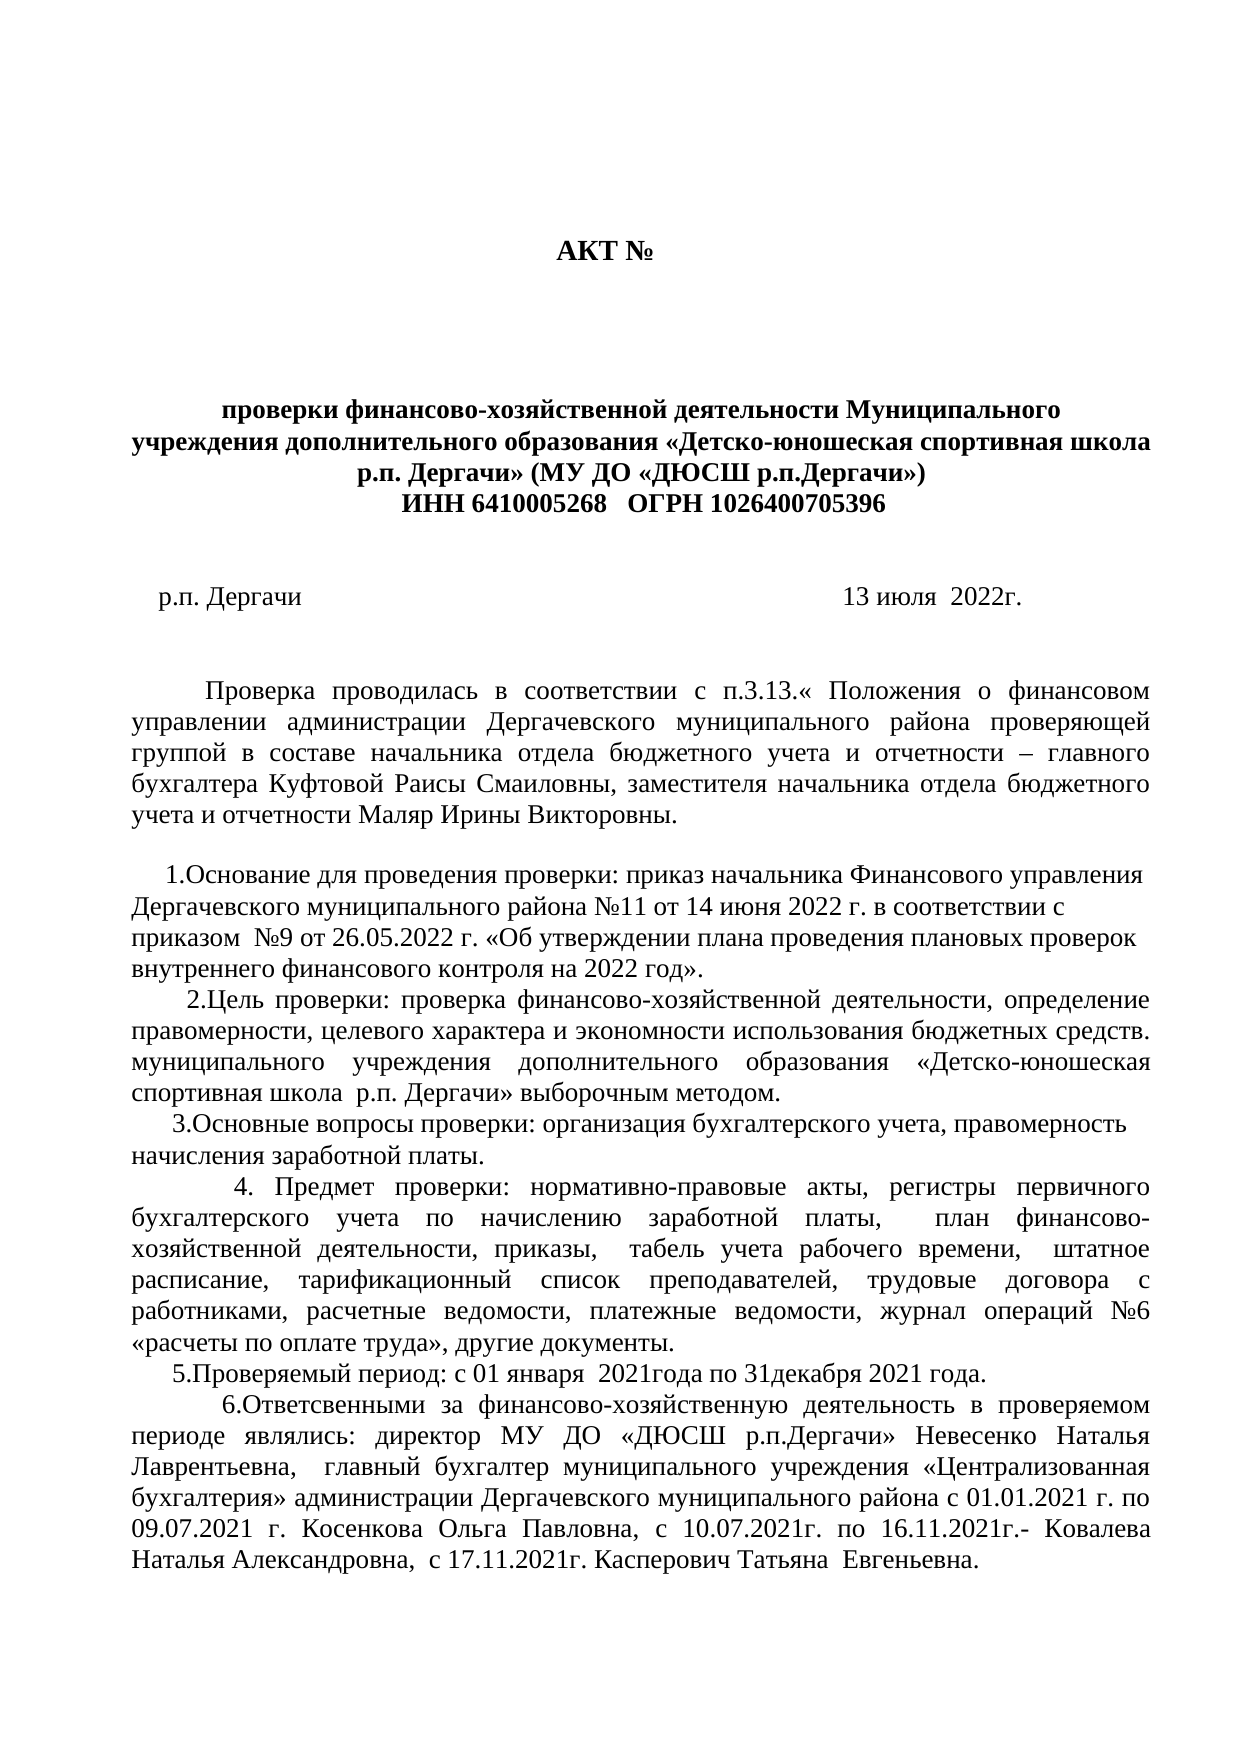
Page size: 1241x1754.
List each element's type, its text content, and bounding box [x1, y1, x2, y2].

text ИНН 6410005268 ОГРН 1026400705396 [131, 487, 1152, 518]
text проверки финансово-хозяйственной деятельности Муниципального [131, 394, 1152, 425]
text 2.Цель проверки: проверка финансово-хозяйственной деятельности, определение правомерности, целевого характера и экономности использования бюджетных средств. муниципального учреждения дополнительного образования «Детско-юношеская спортивная школа р.п. Дергачи» выборочным методом. [131, 983, 1152, 1108]
text Проверка проводилась в соответствии с п.3.13.« Положения о финансовом управлении администрации Дергачевского муниципального района проверяющей группой в составе начальника отдела бюджетного учета и отчетности – главного бухгалтера Куфтовой Раисы Смаиловны, заместителя начальника отдела бюджетного учета и отчетности Маляр Ирины Викторовны. [131, 674, 1152, 830]
text 3.Основные вопросы проверки: организация бухгалтерского учета, правомерность начисления заработной платы. [131, 1108, 1152, 1170]
text 1.Основание для проведения проверки: приказ начальника Финансового управления Дергачевского муниципального района №11 от 14 июня 2022 г. в соответствии с приказом №9 от 26.05.2022 г. «Об утверждении плана проведения плановых проверок внутреннего финансового контроля на 2022 год». [131, 858, 1152, 983]
text АКТ № [131, 233, 1152, 267]
text 4. Предмет проверки: нормативно-правовые акты, регистры первичного бухгалтерского учета по начислению заработной платы, план финансово-хозяйственной деятельности, приказы, табель учета рабочего времени, штатное расписание, тарификационный список преподавателей, трудовые договора с работниками, расчетные ведомости, платежные ведомости, журнал операций №6 «расчеты по оплате труда», другие документы. [131, 1170, 1152, 1357]
text 6.Ответсвенными за финансово-хозяйственную деятельность в проверяемом периоде являлись: директор МУ ДО «ДЮСШ р.п.Дергачи» Невесенко Наталья Лаврентьевна, главный бухгалтер муниципального учреждения «Централизованная бухгалтерия» администрации Дергачевского муниципального района с 01.01.2021 г. по 09.07.2021 г. Косенкова Ольга Павловна, с 10.07.2021г. по 16.11.2021г.- Ковалева Наталья Александровна, с 17.11.2021г. Касперович Татьяна Евгеньевна. [131, 1388, 1152, 1575]
text учреждения дополнительного образования «Детско-юношеская спортивная школа р.п. Дергачи» (МУ ДО «ДЮСШ р.п.Дергачи») [131, 425, 1152, 487]
text 5.Проверяемый период: с 01 января 2021года по 31декабря 2021 года. [131, 1357, 1152, 1388]
text р.п. Дергачи 13 июля 2022г. [131, 581, 1152, 612]
